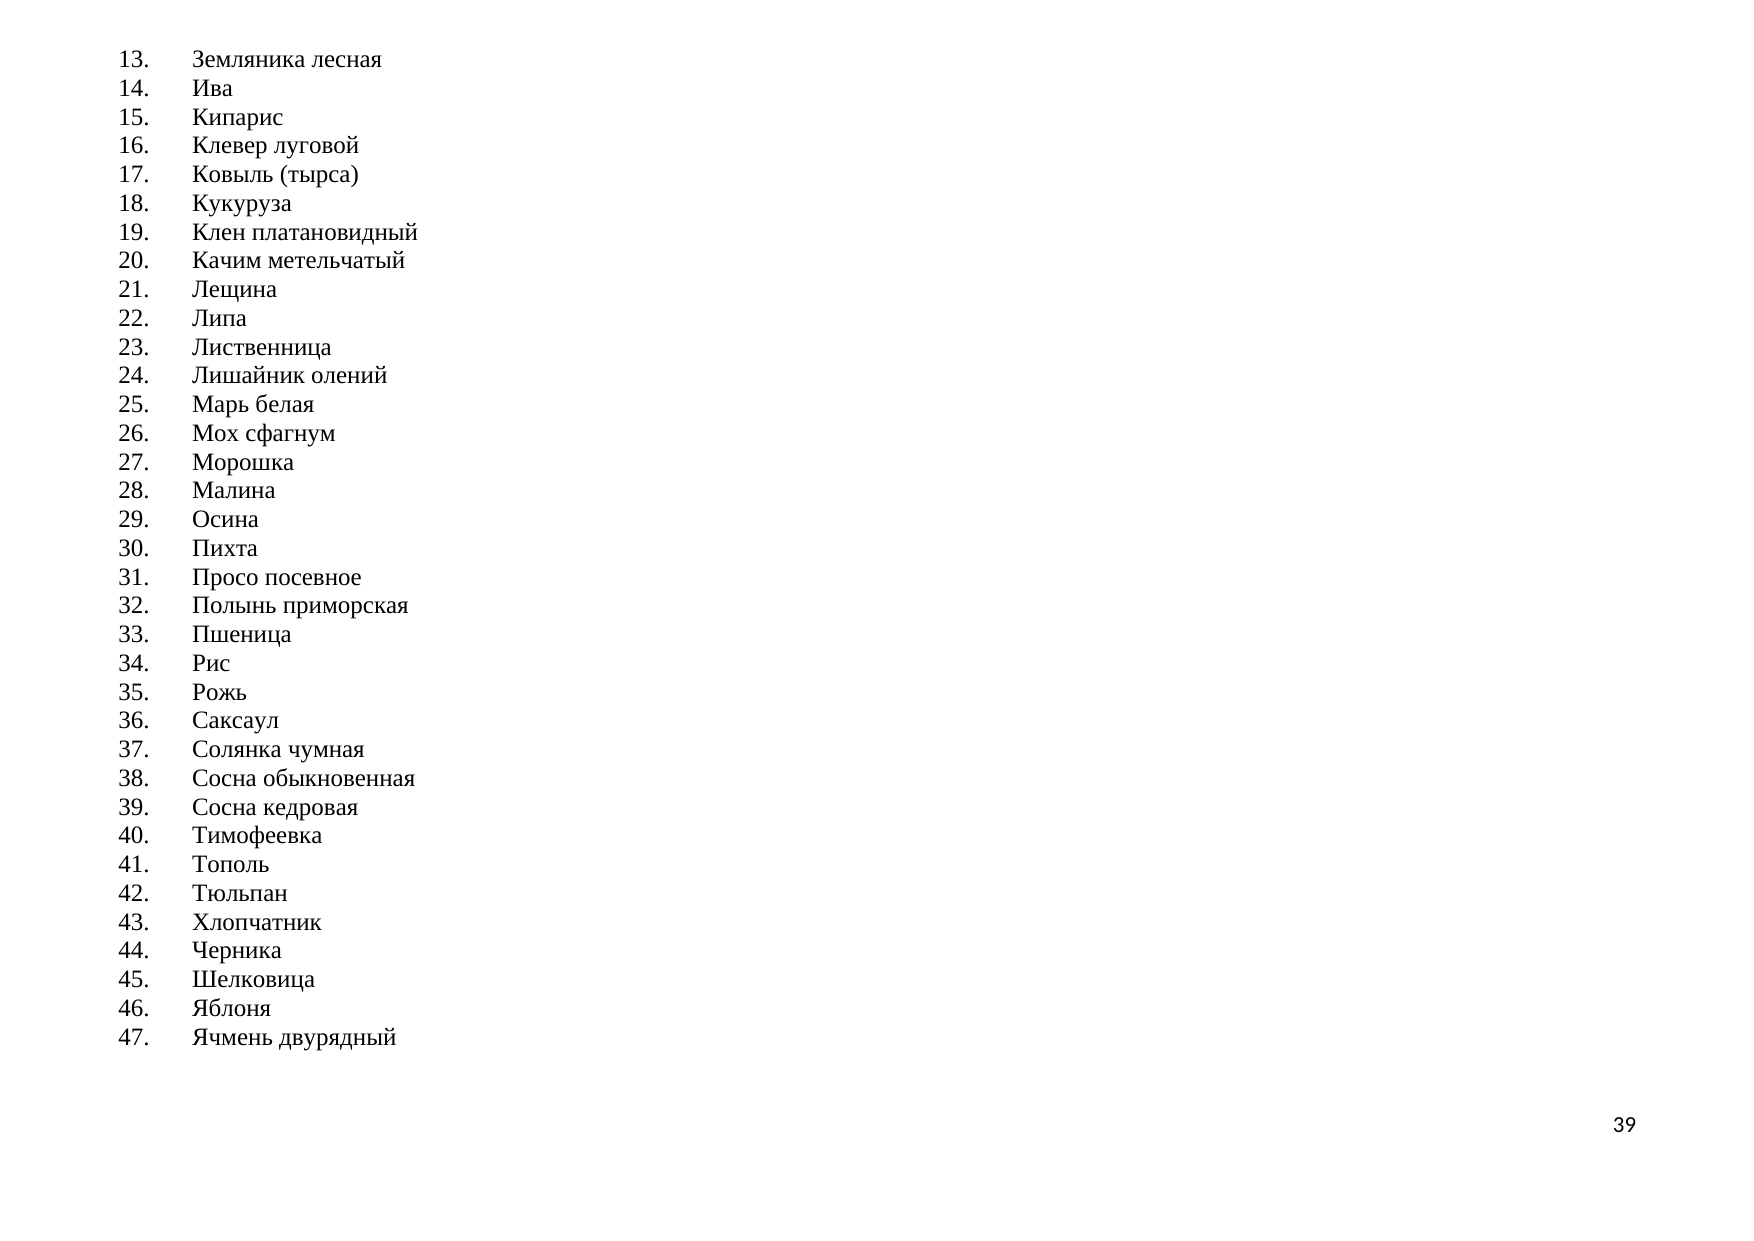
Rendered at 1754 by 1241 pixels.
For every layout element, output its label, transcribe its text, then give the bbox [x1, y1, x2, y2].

list Кипарис [118, 102, 1636, 131]
list Солянка чумная [118, 734, 1636, 763]
list Сосна обыкновенная [118, 763, 1636, 792]
list Лиственница [118, 332, 1636, 361]
list Ковыль (тырса) [118, 159, 1636, 188]
list Лишайник олений [118, 361, 1636, 389]
list Тополь [118, 849, 1636, 878]
list Лещина [118, 274, 1636, 303]
list Земляника лесная [118, 44, 1636, 73]
list Ива [118, 73, 1636, 102]
list Клевер луговой [118, 131, 1636, 159]
list Черника [118, 936, 1636, 964]
list Кукуруза [118, 188, 1636, 217]
list Полынь приморская [118, 591, 1636, 619]
list Шелковица [118, 964, 1636, 993]
list Липа [118, 303, 1636, 332]
list Осина [118, 504, 1636, 533]
list Марь белая [118, 389, 1636, 418]
list Сосна кедровая [118, 792, 1636, 821]
list Мох сфагнум [118, 418, 1636, 447]
list Просо посевное [118, 562, 1636, 591]
list Качим метельчатый [118, 246, 1636, 274]
list Рис [118, 648, 1636, 677]
list Малина [118, 476, 1636, 504]
list Тимофеевка [118, 821, 1636, 849]
list Яблоня [118, 993, 1636, 1022]
list Саксаул [118, 706, 1636, 734]
list Тюльпан [118, 878, 1636, 907]
list Пшеница [118, 619, 1636, 648]
list Морошка [118, 447, 1636, 476]
list Пихта [118, 533, 1636, 562]
list Рожь [118, 677, 1636, 706]
list Хлопчатник [118, 907, 1636, 936]
list Клен платановидный [118, 217, 1636, 246]
list Ячмень двурядный [118, 1022, 1636, 1051]
